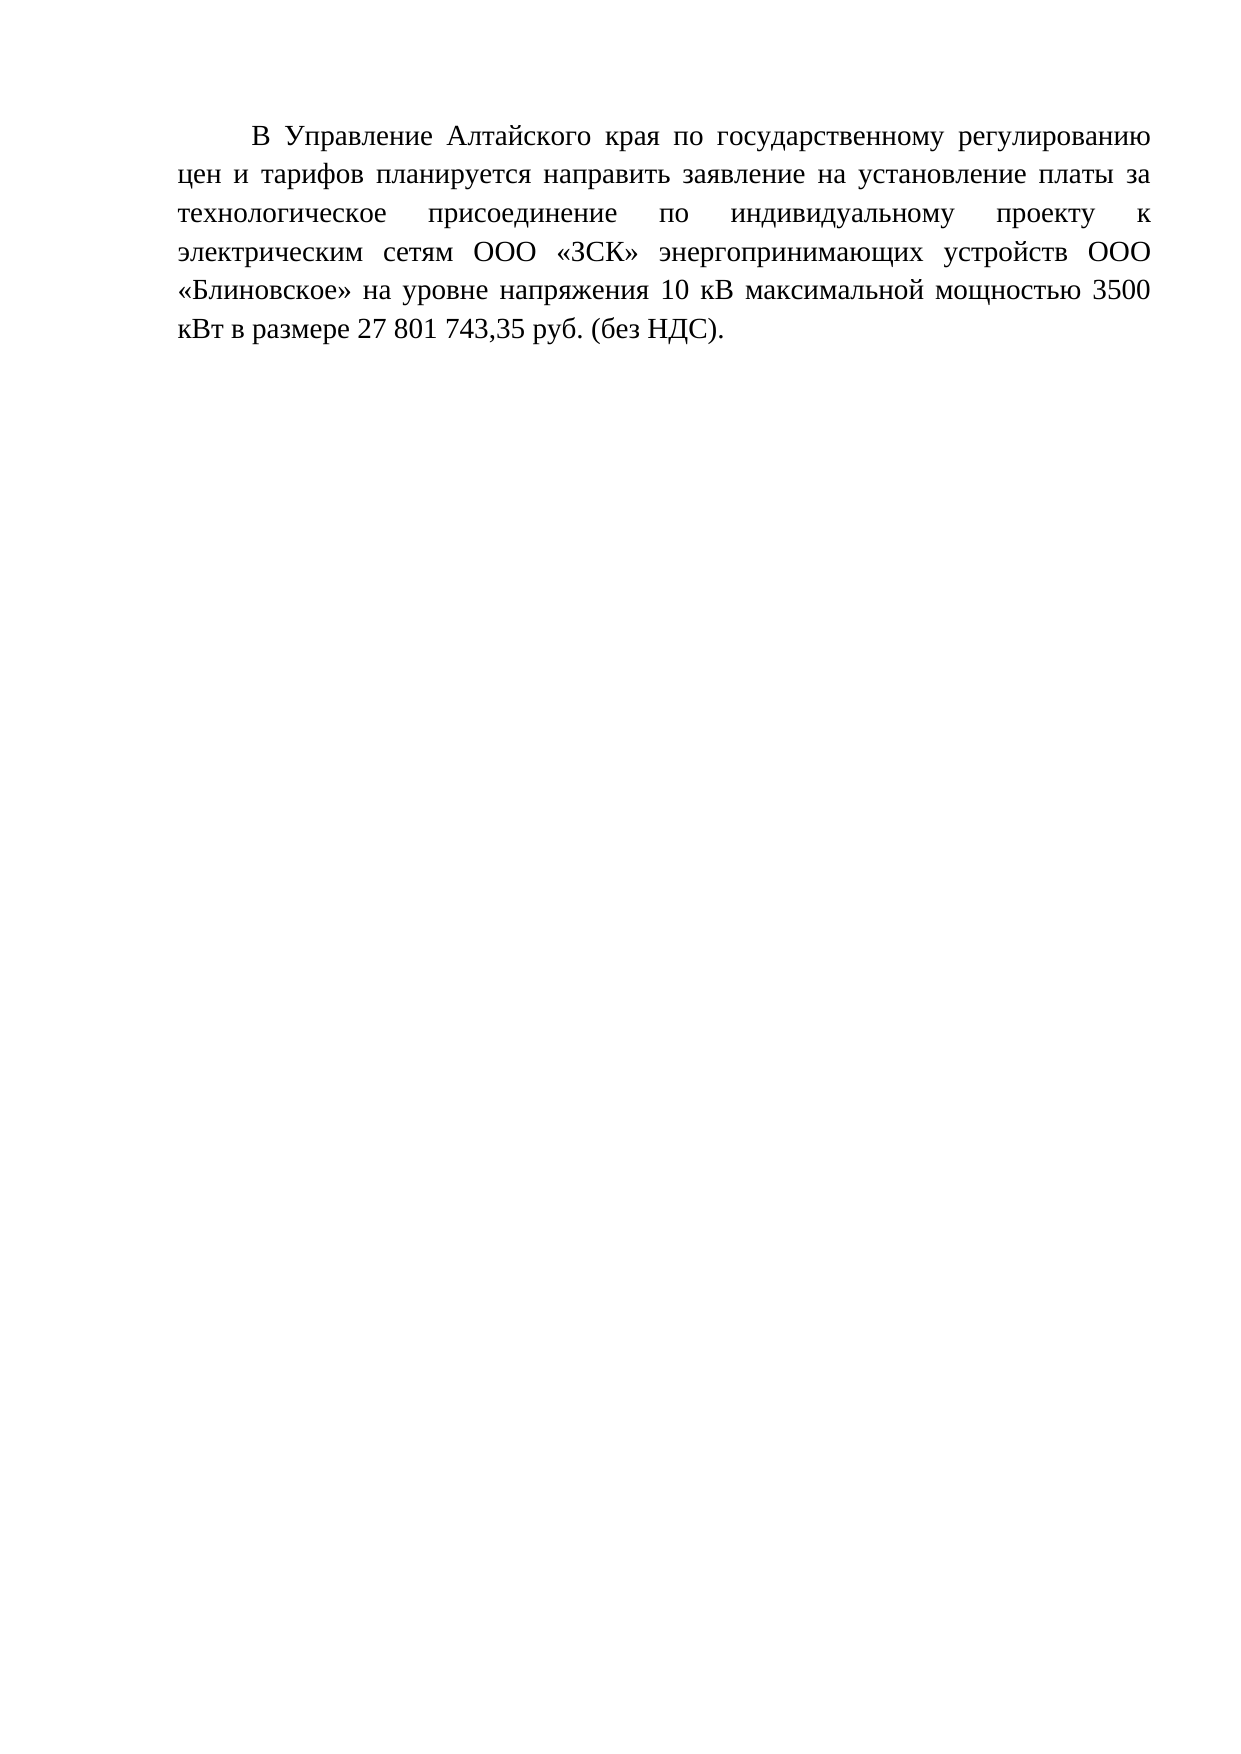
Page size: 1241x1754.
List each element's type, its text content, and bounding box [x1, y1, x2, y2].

text В Управление Алтайского края по государственному регулированию цен и тарифов планируется направить заявление на установление платы за технологическое присоединение по индивидуальному проекту к электрическим сетям ООО «ЗСК» энергопринимающих устройств ООО «Блиновское» на уровне напряжения 10 кВ максимальной мощностью 3500 кВт в размере 27 801 743,35 руб. (без НДС). [177, 118, 1152, 344]
